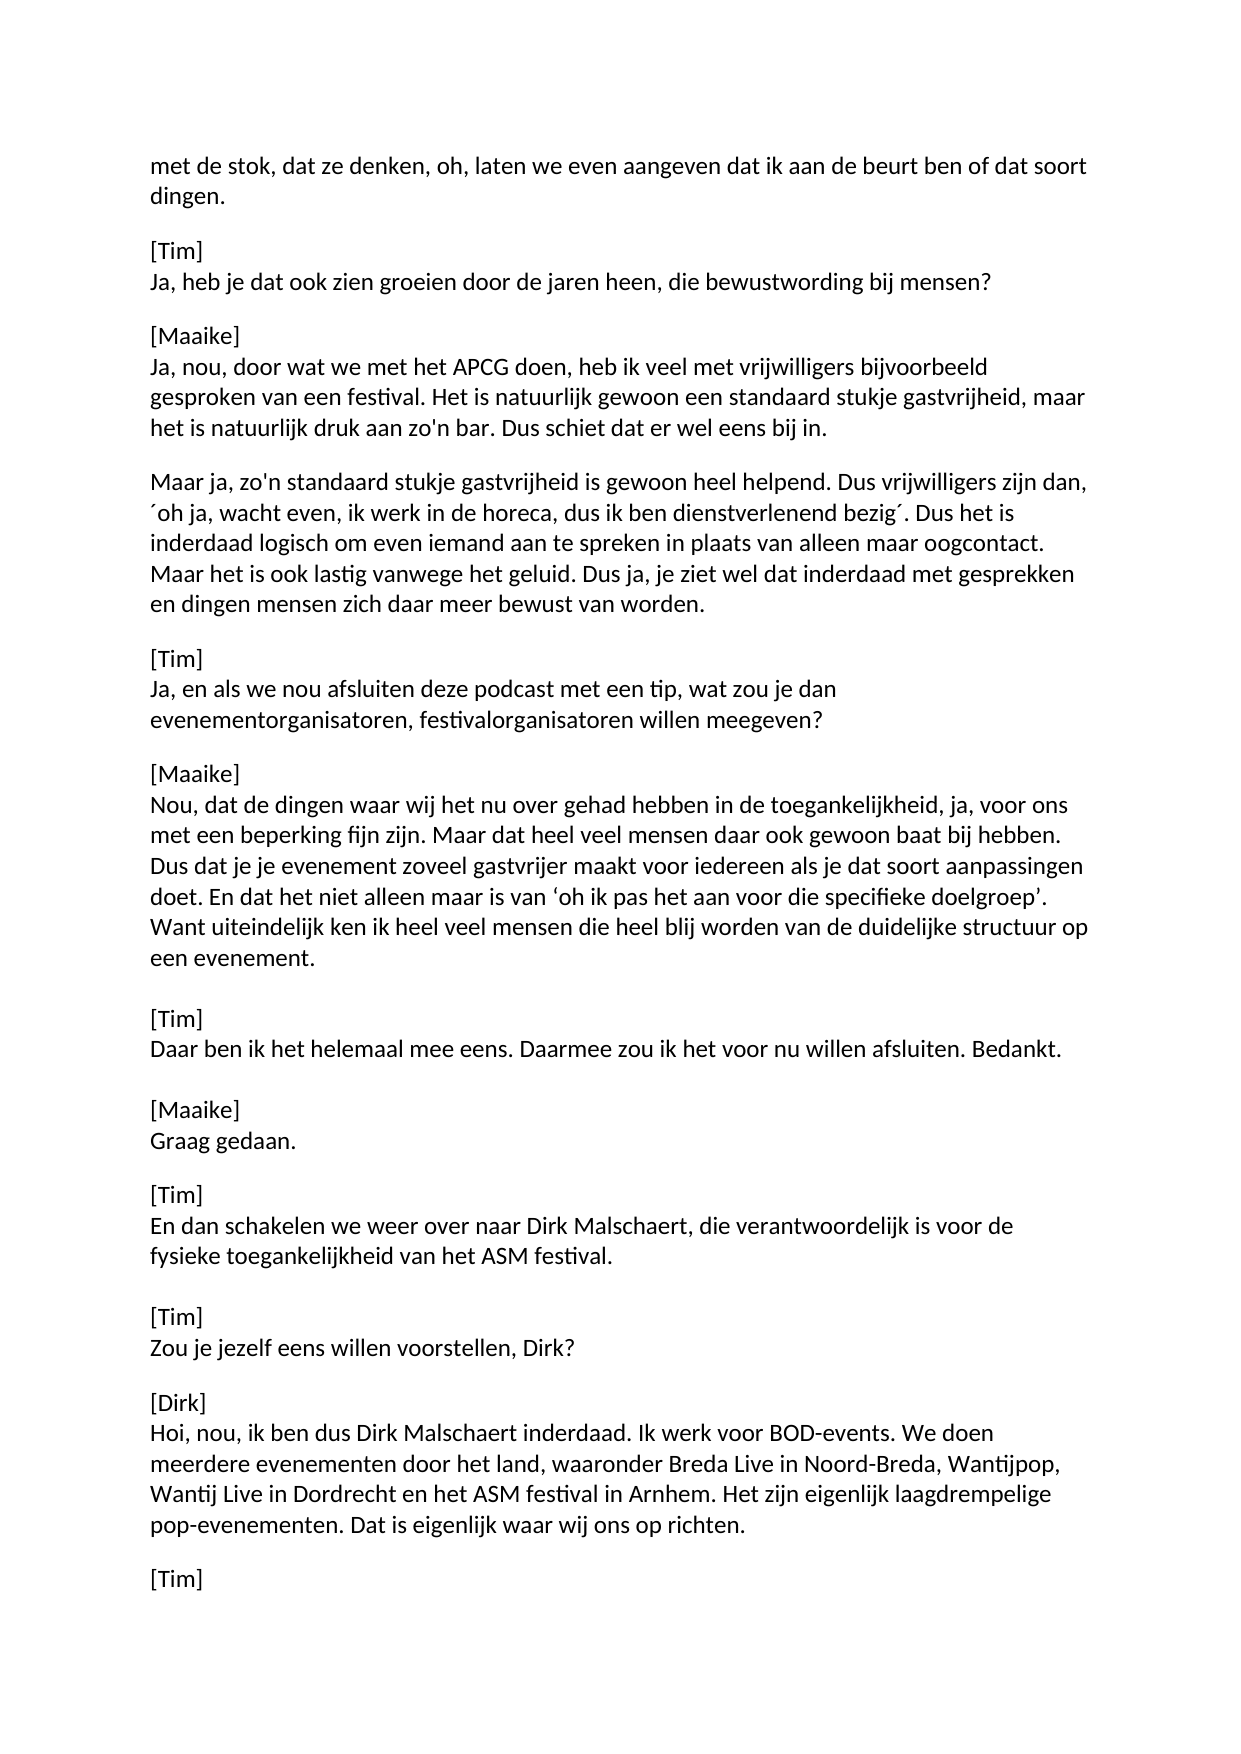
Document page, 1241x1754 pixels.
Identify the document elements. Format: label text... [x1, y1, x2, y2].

text [Tim] [150, 1003, 1090, 1033]
text Ja, heb je dat ook zien groeien door de jaren heen, die bewustwording bij mensen? [150, 266, 1090, 296]
text Maar ja, zo'n standaard stukje gastvrijheid is gewoon heel helpend. Dus vrijwilligers zijn dan, ´oh ja, wacht even, ik werk in de horeca, dus ik ben dienstverlenend bezig´. Dus het is inderdaad logisch om even iemand aan te spreken in plaats van alleen maar oogcontact. Maar het is ook lastig vanwege het geluid. Dus ja, je ziet wel dat inderdaad met gesprekken en dingen mensen zich daar meer bewust van worden. [150, 466, 1090, 619]
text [150, 150, 1090, 211]
text [Tim] [150, 1179, 1090, 1210]
text [Maaike] [150, 759, 1090, 789]
text Hoi, nou, ik ben dus Dirk Malschaert inderdaad. Ik werk voor BOD-events. We doen meerdere evenementen door het land, waaronder Breda Live in Noord-Breda, Wantijpop, Wantij Live in Dordrecht en het ASM festival in Arnhem. Het zijn eigenlijk laagdrempelige pop-evenementen. Dat is eigenlijk waar wij ons op richten. [150, 1417, 1090, 1539]
text [Tim] [150, 1302, 1090, 1332]
text Graag gedaan. [150, 1125, 1090, 1155]
text En dan schakelen we weer over naar Dirk Malschaert, die verantwoordelijk is voor de fysieke toegankelijkheid van het ASM festival. [150, 1210, 1090, 1271]
text [Dirk] [150, 1387, 1090, 1417]
text Nou, dat de dingen waar wij het nu over gehad hebben in de toegankelijkheid, ja, voor ons met een beperking fijn zijn. Maar dat heel veel mensen daar ook gewoon baat bij hebben. Dus dat je je evenement zoveel gastvrijer maakt voor iedereen als je dat soort aanpassingen doet. En dat het niet alleen maar is van ‘oh ik pas het aan voor die specifieke doelgroep’. Want uiteindelijk ken ik heel veel mensen die heel blij worden van de duidelijke structuur op een evenement. [150, 789, 1090, 972]
text Ja, nou, door wat we met het APCG doen, heb ik veel met vrijwilligers bijvoorbeeld gesproken van een festival. Het is natuurlijk gewoon een standaard stukje gastvrijheid, maar het is natuurlijk druk aan zo'n bar. Dus schiet dat er wel eens bij in. [150, 351, 1090, 442]
text [Maaike] [150, 1094, 1090, 1125]
text [Tim] [150, 643, 1090, 673]
text [Maaike] [150, 320, 1090, 351]
text Ja, en als we nou afsluiten deze podcast met een tip, wat zou je dan evenementorganisatoren, festivalorganisatoren willen meegeven? [150, 673, 1090, 734]
text [Tim] [150, 235, 1090, 266]
text Zou je jezelf eens willen voorstellen, Dirk? [150, 1332, 1090, 1387]
text [Tim] [150, 1563, 1090, 1594]
text Daar ben ik het helemaal mee eens. Daarmee zou ik het voor nu willen afsluiten. Bedankt. [150, 1033, 1090, 1064]
